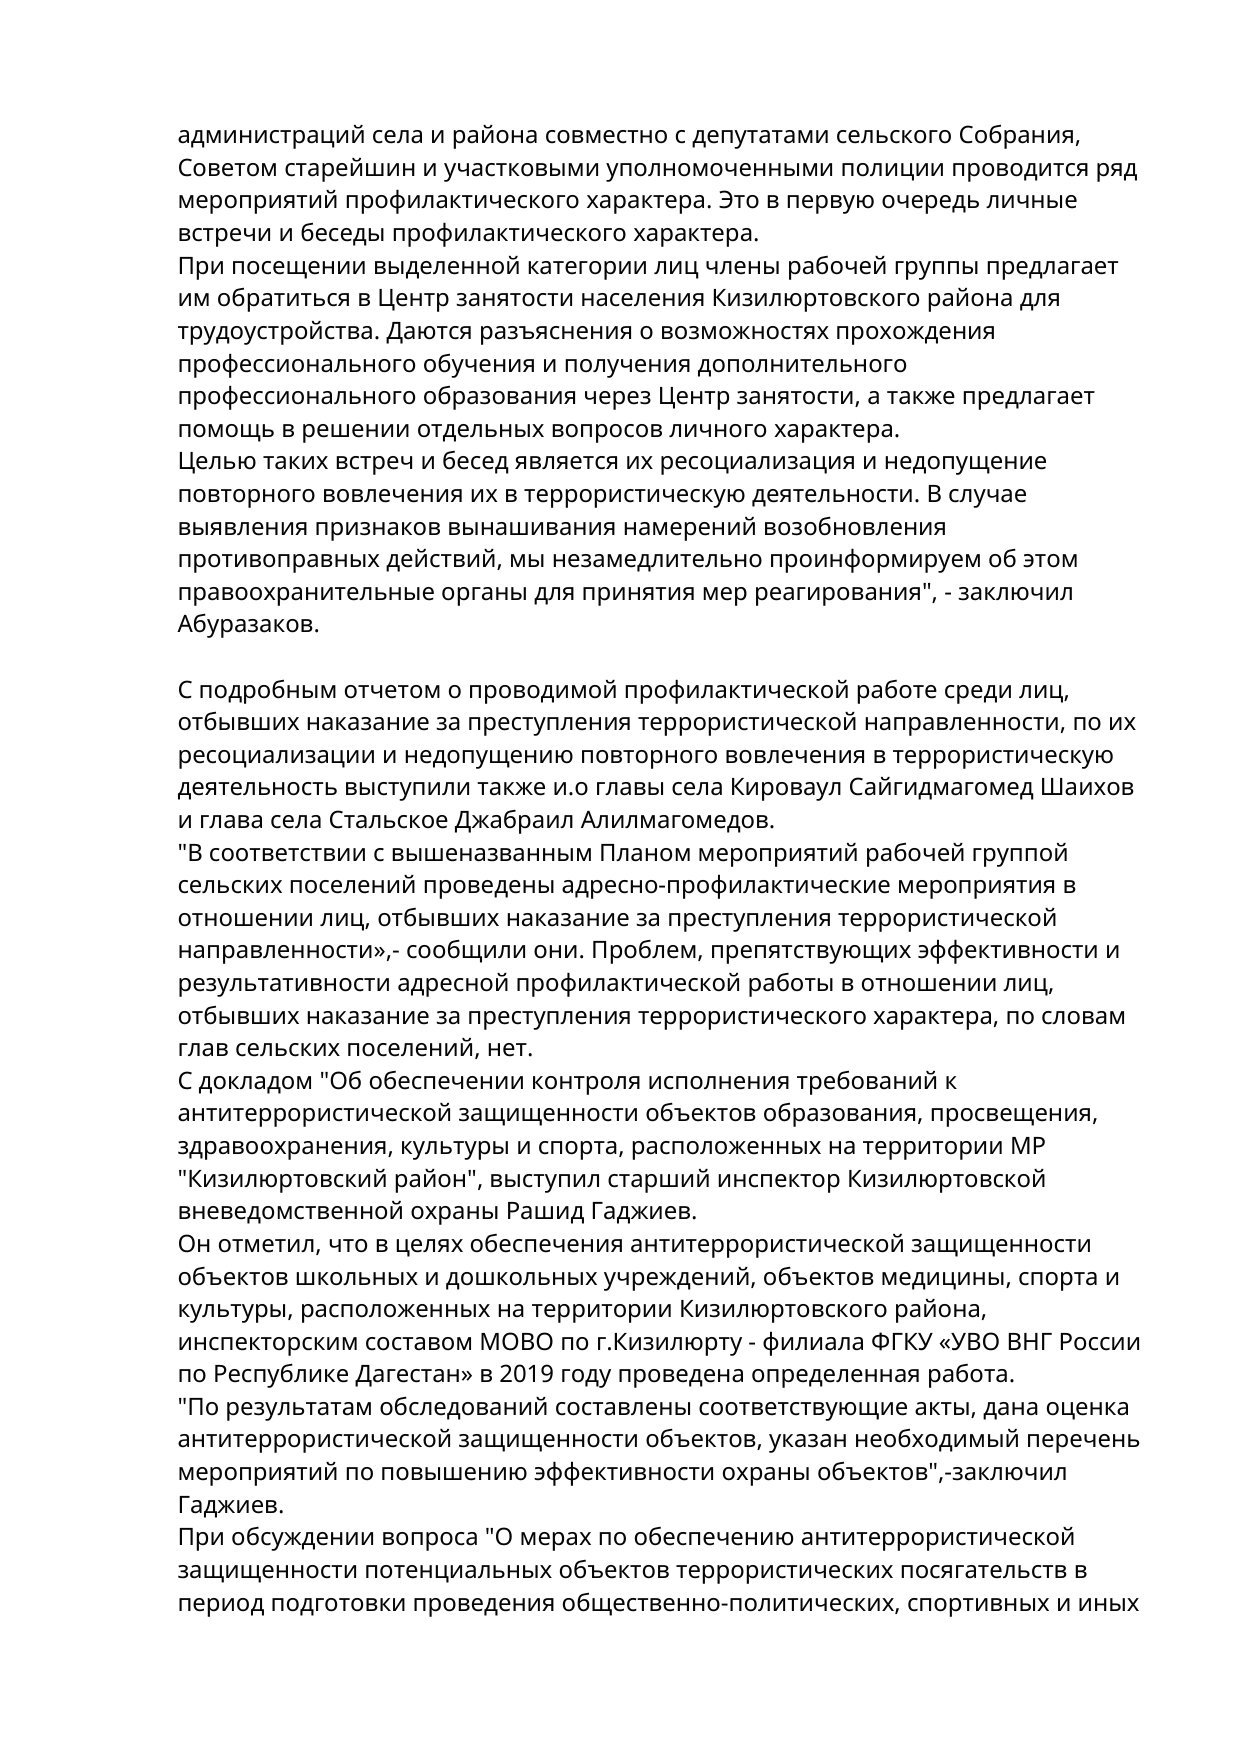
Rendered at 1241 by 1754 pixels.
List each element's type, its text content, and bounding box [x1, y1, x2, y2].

text "По результатам обследований составлены соответствующие акты, дана оценка антитеррористической защищенности объектов, указан необходимый перечень мероприятий по повышению эффективности охраны объектов",-заключил Гаджиев. [177, 1390, 1152, 1520]
text С докладом "Об обеспечении контроля исполнения требований к антитеррористической защищенности объектов образования, просвещения, здравоохранения, культуры и спорта, расположенных на территории МР "Кизилюртовский район", выступил старший инспектор Кизилюртовской вневедомственной охраны Рашид Гаджиев. [177, 1064, 1152, 1227]
text Он отметил, что в целях обеспечения антитеррористической защищенности объектов школьных и дошкольных учреждений, объектов медицины, спорта и культуры, расположенных на территории Кизилюртовского района, инспекторским составом МОВО по г.Кизилюрту - филиала ФГКУ «УВО ВНГ России по Республике Дагестан» в 2019 году проведена определенная работа. [177, 1227, 1152, 1390]
text "В соответствии с вышеназванным Планом мероприятий рабочей группой сельских поселений проведены адресно-профилактические мероприятия в отношении лиц, отбывших наказание за преступления террористической направленности»,- сообщили они. Проблем, препятствующих эффективности и результативности адресной профилактической работы в отношении лиц, отбывших наказание за преступления террористического характера, по словам глав сельских поселений, нет. [177, 835, 1152, 1064]
text С подробным отчетом о проводимой профилактической работе среди лиц, отбывших наказание за преступления террористической направленности, по их ресоциализации и недопущению повторного вовлечения в террористическую деятельность выступили также и.о главы села Кироваул Сайгидмагомед Шаихов и глава села Стальское Джабраил Алилмагомедов. [177, 672, 1152, 835]
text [177, 1520, 1152, 1618]
text При посещении выделенной категории лиц члены рабочей группы предлагает им обратиться в Центр занятости населения Кизилюртовского района для трудоустройства. Даются разъяснения о возможностях прохождения профессионального обучения и получения дополнительного профессионального образования через Центр занятости, а также предлагает помощь в решении отдельных вопросов личного характера. [177, 248, 1152, 444]
text Целью таких встреч и бесед является их ресоциализация и недопущение повторного вовлечения их в террористическую деятельности. В случае выявления признаков вынашивания намерений возобновления противоправных действий, мы незамедлительно проинформируем об этом правоохранительные органы для принятия мер реагирования", - заключил Абуразаков. [177, 444, 1152, 640]
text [177, 118, 1152, 248]
